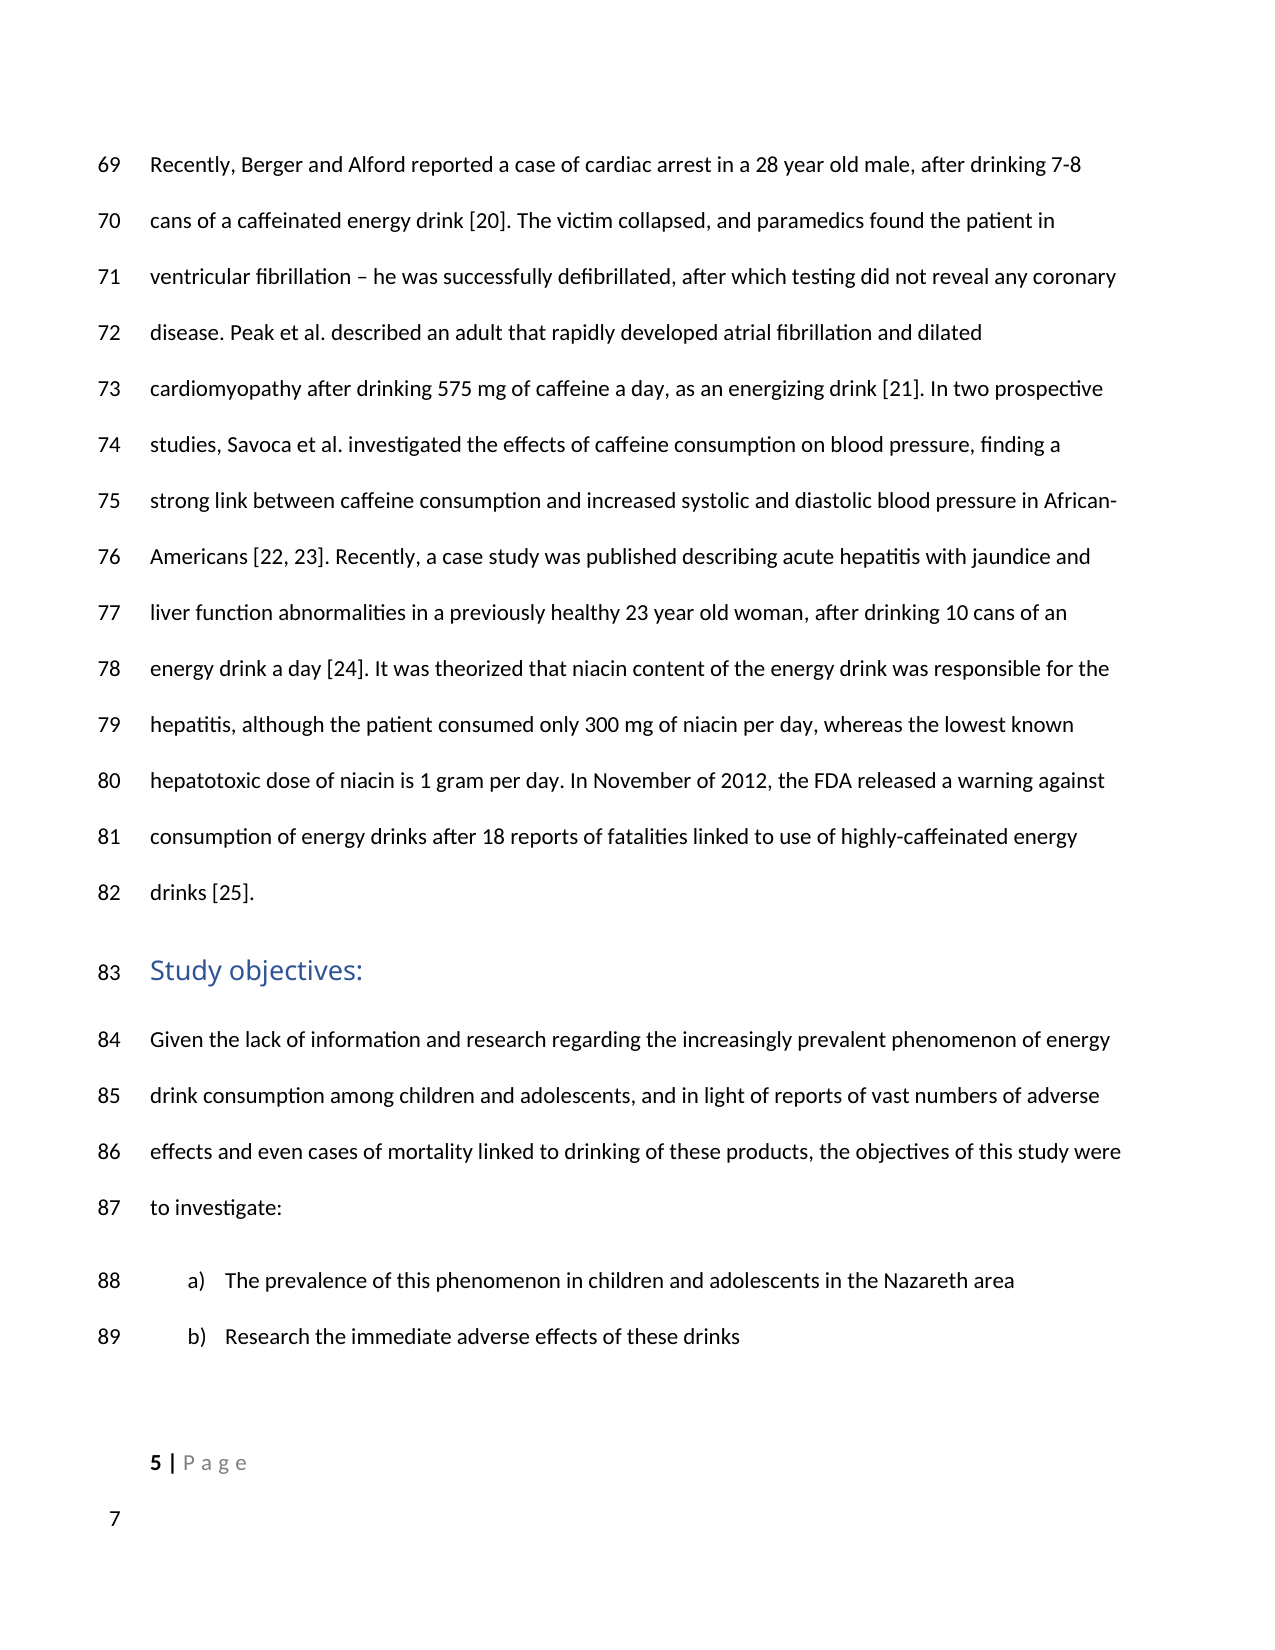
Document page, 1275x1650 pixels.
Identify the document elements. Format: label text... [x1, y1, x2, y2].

text Given the lack of information and research regarding the increasingly prevalent phenomenon of energy drink consumption among children and adolescents, and in light of reports of vast numbers of adverse effects and even cases of mortality linked to drinking of these products, the objectives of this study were to investigate: [150, 1025, 1125, 1221]
text Recently, Berger and Alford reported a case of cardiac arrest in a 28 year old male, after drinking 7-8 cans of a caffeinated energy drink [20]. The victim collapsed, and paramedics found the patient in ventricular fibrillation – he was successfully defibrillated, after which testing did not reveal any coronary disease. Peak et al. described an adult that rapidly developed atrial fibrillation and dilated cardiomyopathy after drinking 575 mg of caffeine a day, as an energizing drink [21]. In two prospective studies, Savoca et al. investigated the effects of caffeine consumption on blood pressure, finding a strong link between caffeine consumption and increased systolic and diastolic blood pressure in African-Americans [22, 23]. Recently, a case study was published describing acute hepatitis with jaundice and liver function abnormalities in a previously healthy 23 year old woman, after drinking 10 cans of an energy drink a day [24]. It was theorized that niacin content of the energy drink was responsible for the hepatitis, although the patient consumed only 300 mg of niacin per day, whereas the lowest known hepatotoxic dose of niacin is 1 gram per day. In November of 2012, the FDA released a warning against consumption of energy drinks after 18 reports of fatalities linked to use of highly-caffeinated energy drinks [25]. [150, 150, 1125, 907]
subtitle Study objectives: [150, 951, 1125, 988]
list The prevalence of this phenomenon in children and adolescents in the Nazareth area [187, 1266, 1125, 1294]
list Research the immediate adverse effects of these drinks [187, 1322, 1125, 1350]
